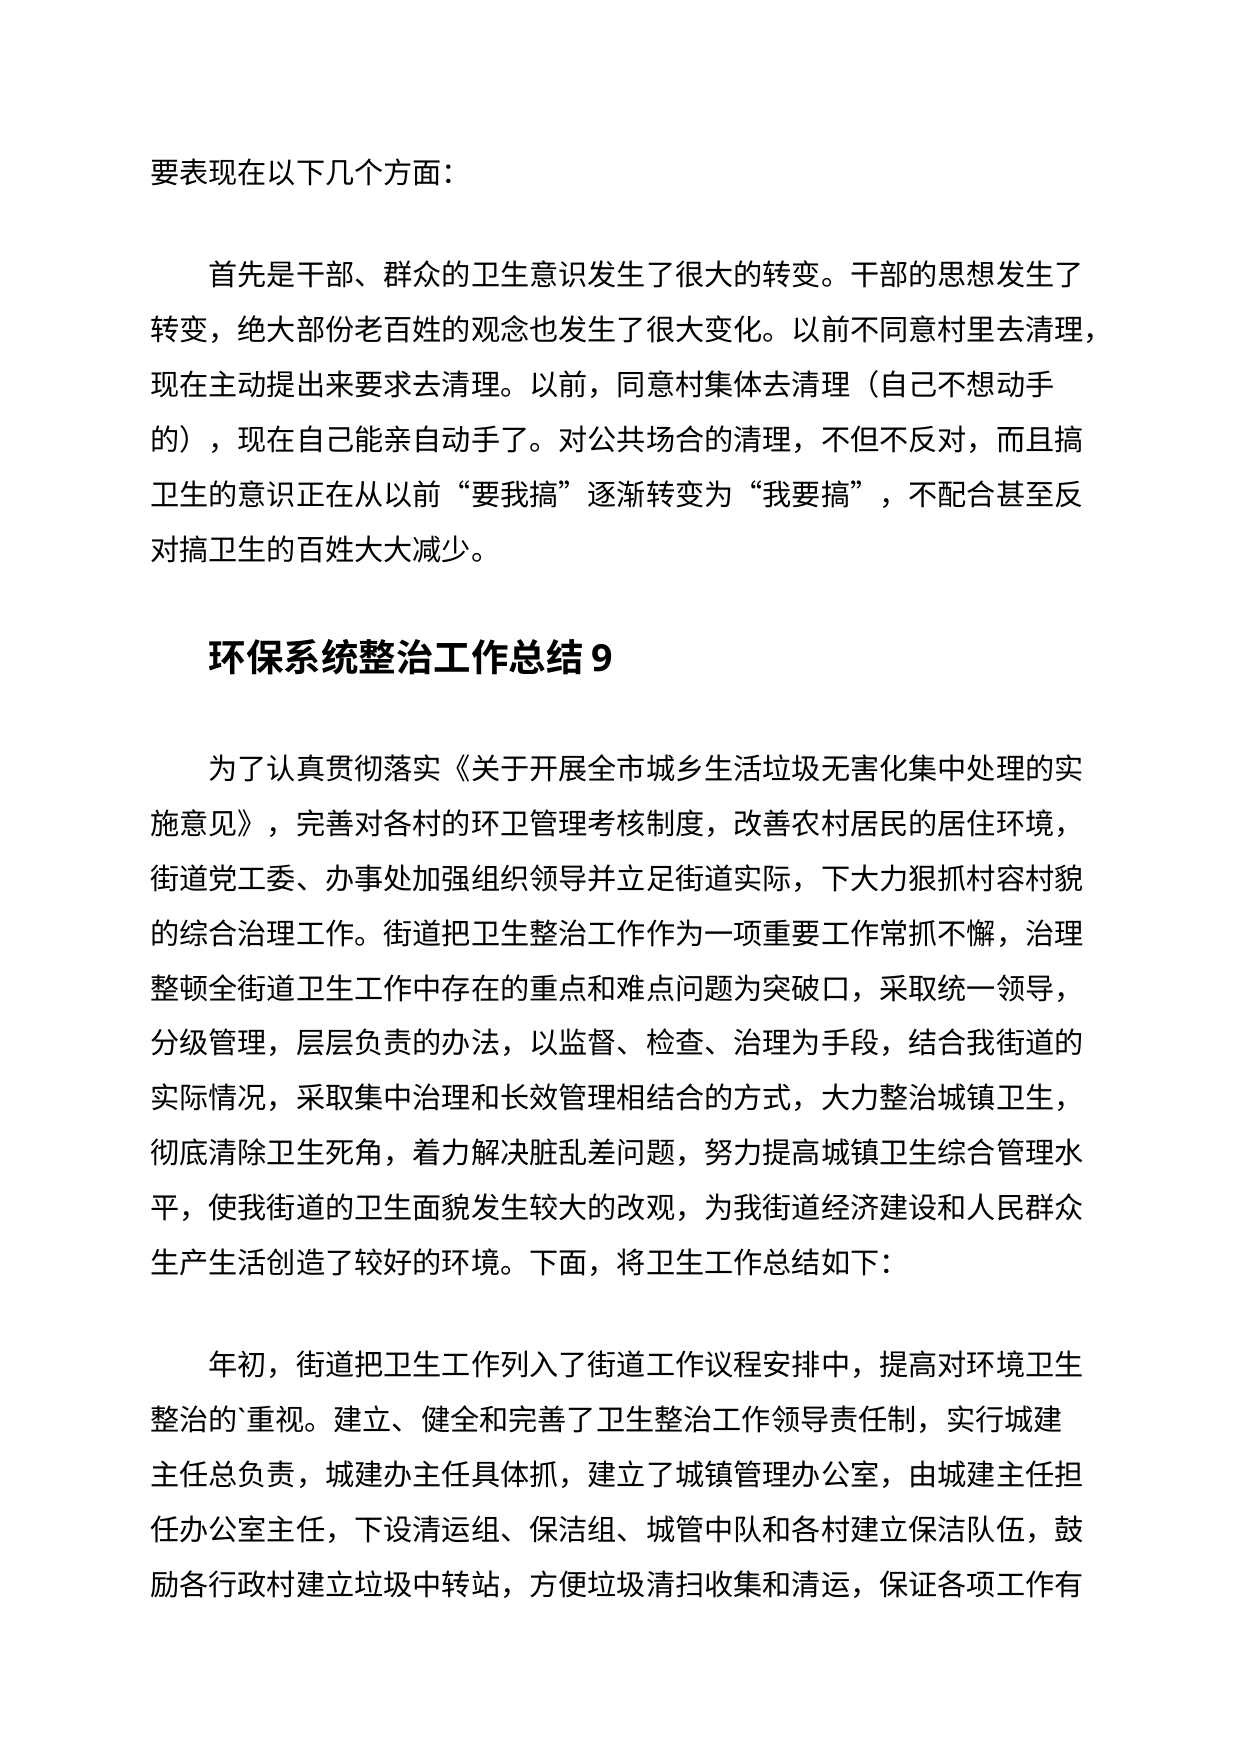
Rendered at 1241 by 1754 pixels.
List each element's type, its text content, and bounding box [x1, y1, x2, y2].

text 为了认真贯彻落实《关于开展全市城乡生活垃圾无害化集中处理的实施意见》，完善对各村的环卫管理考核制度，改善农村居民的居住环境，街道党工委、办事处加强组织领导并立足街道实际，下大力狠抓村容村貌的综合治理工作。街道把卫生整治工作作为一项重要工作常抓不懈，治理整顿全街道卫生工作中存在的重点和难点问题为突破口，采取统一领导，分级管理，层层负责的办法，以监督、检查、治理为手段，结合我街道的实际情况，采取集中治理和长效管理相结合的方式，大力整治城镇卫生，彻底清除卫生死角，着力解决脏乱差问题，努力提高城镇卫生综合管理水平，使我街道的卫生面貌发生较大的改观，为我街道经济建设和人民群众生产生活创造了较好的环境。下面，将卫生工作总结如下： [150, 746, 1090, 1282]
text 环保系统整治工作总结9 [150, 628, 1090, 682]
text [150, 1341, 1090, 1603]
text 首先是干部、群众的卫生意识发生了很大的转变。干部的思想发生了转变，绝大部份老百姓的观念也发生了很大变化。以前不同意村里去清理，现在主动提出来要求去清理。以前，同意村集体去清理（自己不想动手的），现在自己能亲自动手了。对公共场合的清理，不但不反对，而且搞卫生的意识正在从以前“要我搞”逐渐转变为“我要搞”，不配合甚至反对搞卫生的百姓大大减少。 [150, 252, 1090, 568]
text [150, 150, 1090, 192]
